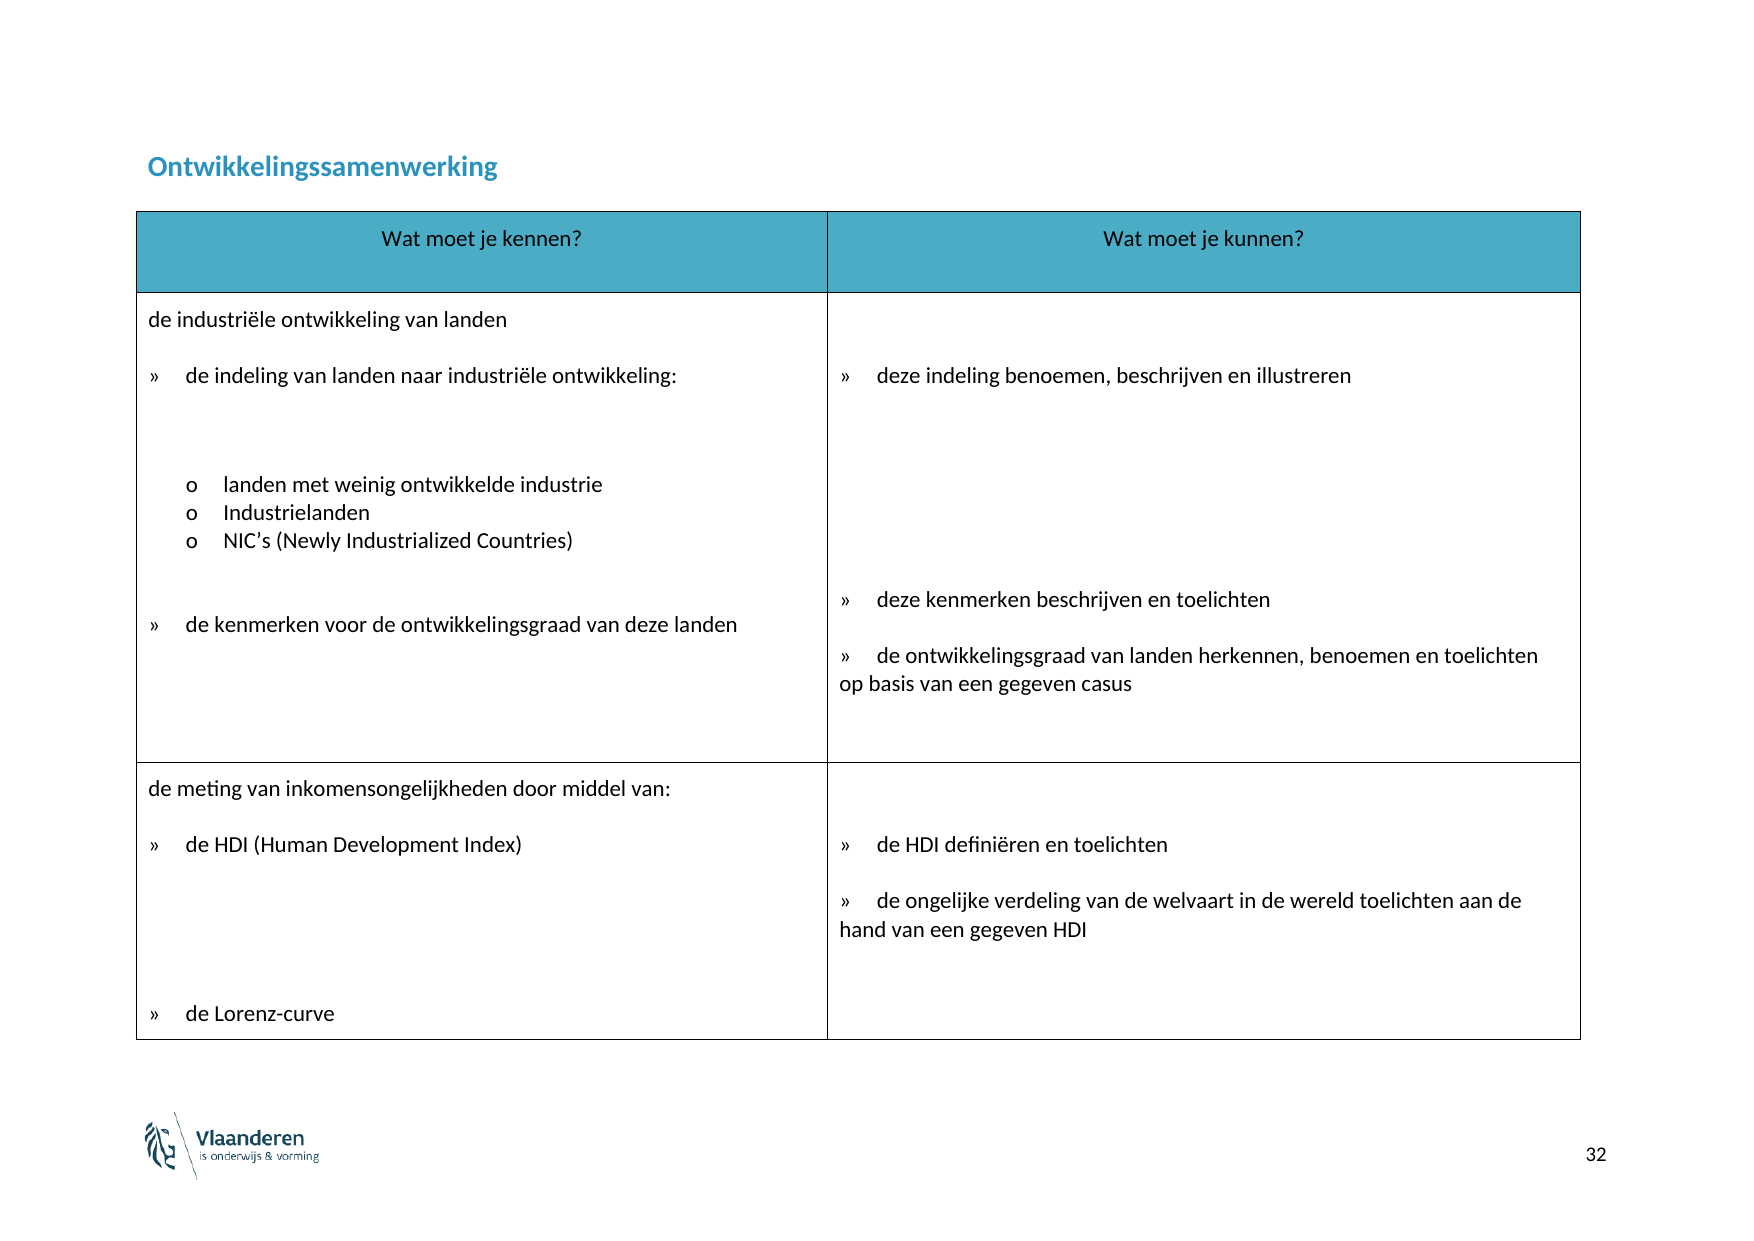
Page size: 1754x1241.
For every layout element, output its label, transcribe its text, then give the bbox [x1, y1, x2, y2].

table_header Wat moet je kennen? [137, 212, 827, 292]
table_cell de industriële ontwikkeling van landen » de indeling van landen naar industriële ontwikkeling: landen met weinig ontwikkelde industrie Industrielanden NIC’s (Newly Industrialized Countries) » de kenmerken voor de ontwikkelingsgraad van deze landen [137, 293, 827, 762]
table_cell » deze indeling benoemen, beschrijven en illustreren » deze kenmerken beschrijven en toelichten » de ontwikkelingsgraad van landen herkennen, benoemen en toelichten op basis van een gegeven casus [828, 293, 1580, 762]
table_header Wat moet je kunnen? [828, 212, 1580, 292]
text Ontwikkelingssamenwerking [148, 148, 1606, 183]
picture [144, 1112, 327, 1180]
